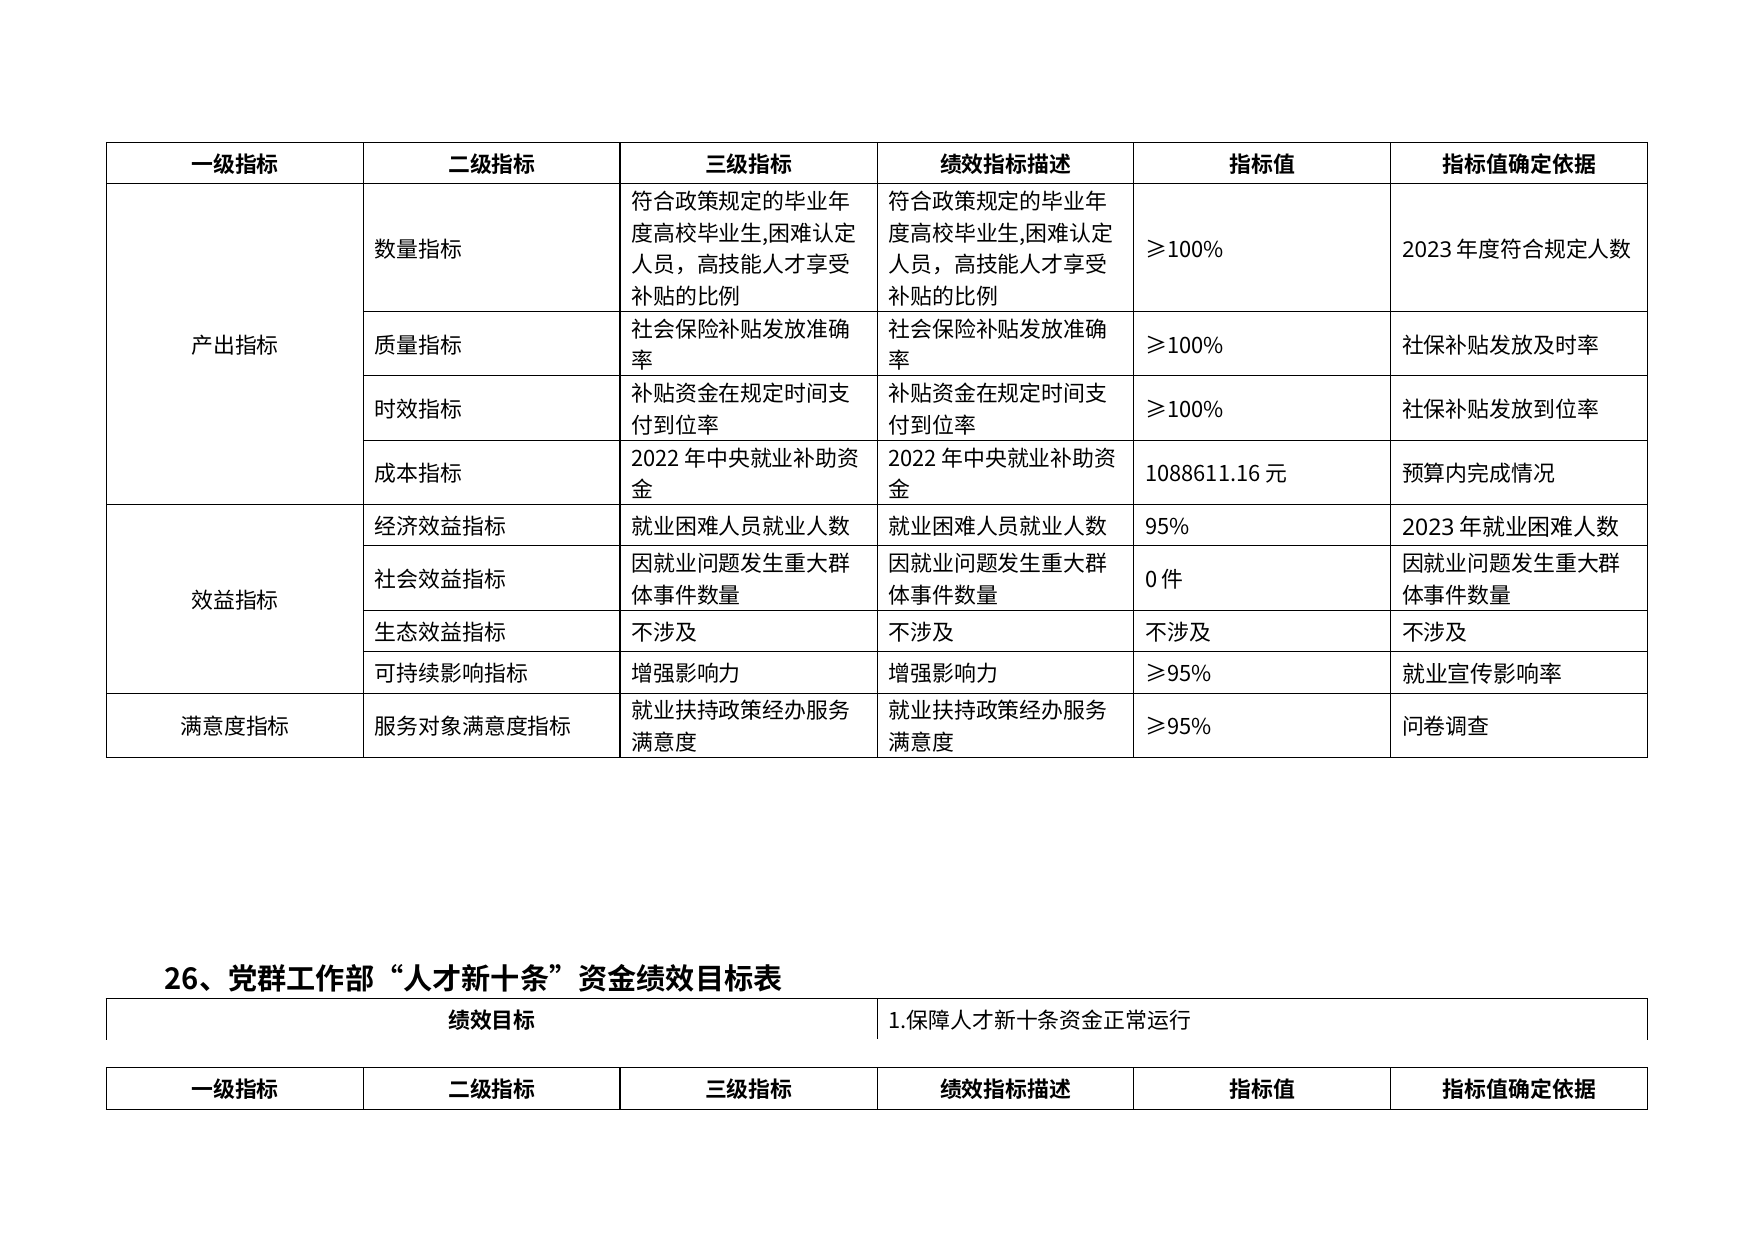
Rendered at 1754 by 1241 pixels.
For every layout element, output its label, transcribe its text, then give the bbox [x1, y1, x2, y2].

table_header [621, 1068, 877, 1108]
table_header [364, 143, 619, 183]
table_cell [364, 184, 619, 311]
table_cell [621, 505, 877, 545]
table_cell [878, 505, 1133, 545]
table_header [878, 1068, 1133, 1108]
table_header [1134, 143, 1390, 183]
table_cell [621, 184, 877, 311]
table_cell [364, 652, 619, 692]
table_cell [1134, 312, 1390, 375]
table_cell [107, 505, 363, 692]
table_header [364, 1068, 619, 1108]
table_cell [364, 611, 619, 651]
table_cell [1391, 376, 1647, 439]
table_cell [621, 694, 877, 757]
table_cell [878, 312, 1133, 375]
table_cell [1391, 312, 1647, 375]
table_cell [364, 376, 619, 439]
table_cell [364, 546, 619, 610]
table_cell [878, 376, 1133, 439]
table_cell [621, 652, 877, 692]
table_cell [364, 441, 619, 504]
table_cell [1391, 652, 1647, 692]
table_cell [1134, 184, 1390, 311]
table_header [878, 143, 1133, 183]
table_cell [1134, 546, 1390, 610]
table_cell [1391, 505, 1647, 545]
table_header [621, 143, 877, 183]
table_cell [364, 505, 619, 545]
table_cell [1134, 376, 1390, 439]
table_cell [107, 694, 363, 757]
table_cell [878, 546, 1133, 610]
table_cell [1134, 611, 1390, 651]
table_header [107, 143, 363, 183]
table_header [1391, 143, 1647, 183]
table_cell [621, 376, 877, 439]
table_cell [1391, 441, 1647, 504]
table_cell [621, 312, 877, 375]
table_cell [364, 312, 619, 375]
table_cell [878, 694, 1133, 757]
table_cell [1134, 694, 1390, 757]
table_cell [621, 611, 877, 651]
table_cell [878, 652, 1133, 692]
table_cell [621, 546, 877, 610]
text 26、党群工作部“人才新十条”资金绩效目标表 [106, 956, 1648, 998]
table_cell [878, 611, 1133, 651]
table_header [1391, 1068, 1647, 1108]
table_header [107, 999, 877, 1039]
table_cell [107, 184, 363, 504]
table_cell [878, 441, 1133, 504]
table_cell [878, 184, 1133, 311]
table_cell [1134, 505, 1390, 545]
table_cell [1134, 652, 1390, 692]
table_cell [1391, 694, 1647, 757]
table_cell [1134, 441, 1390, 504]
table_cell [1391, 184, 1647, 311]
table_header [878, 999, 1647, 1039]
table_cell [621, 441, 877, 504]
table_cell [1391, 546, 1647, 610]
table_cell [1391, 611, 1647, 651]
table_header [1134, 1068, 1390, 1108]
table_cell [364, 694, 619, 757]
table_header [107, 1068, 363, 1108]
